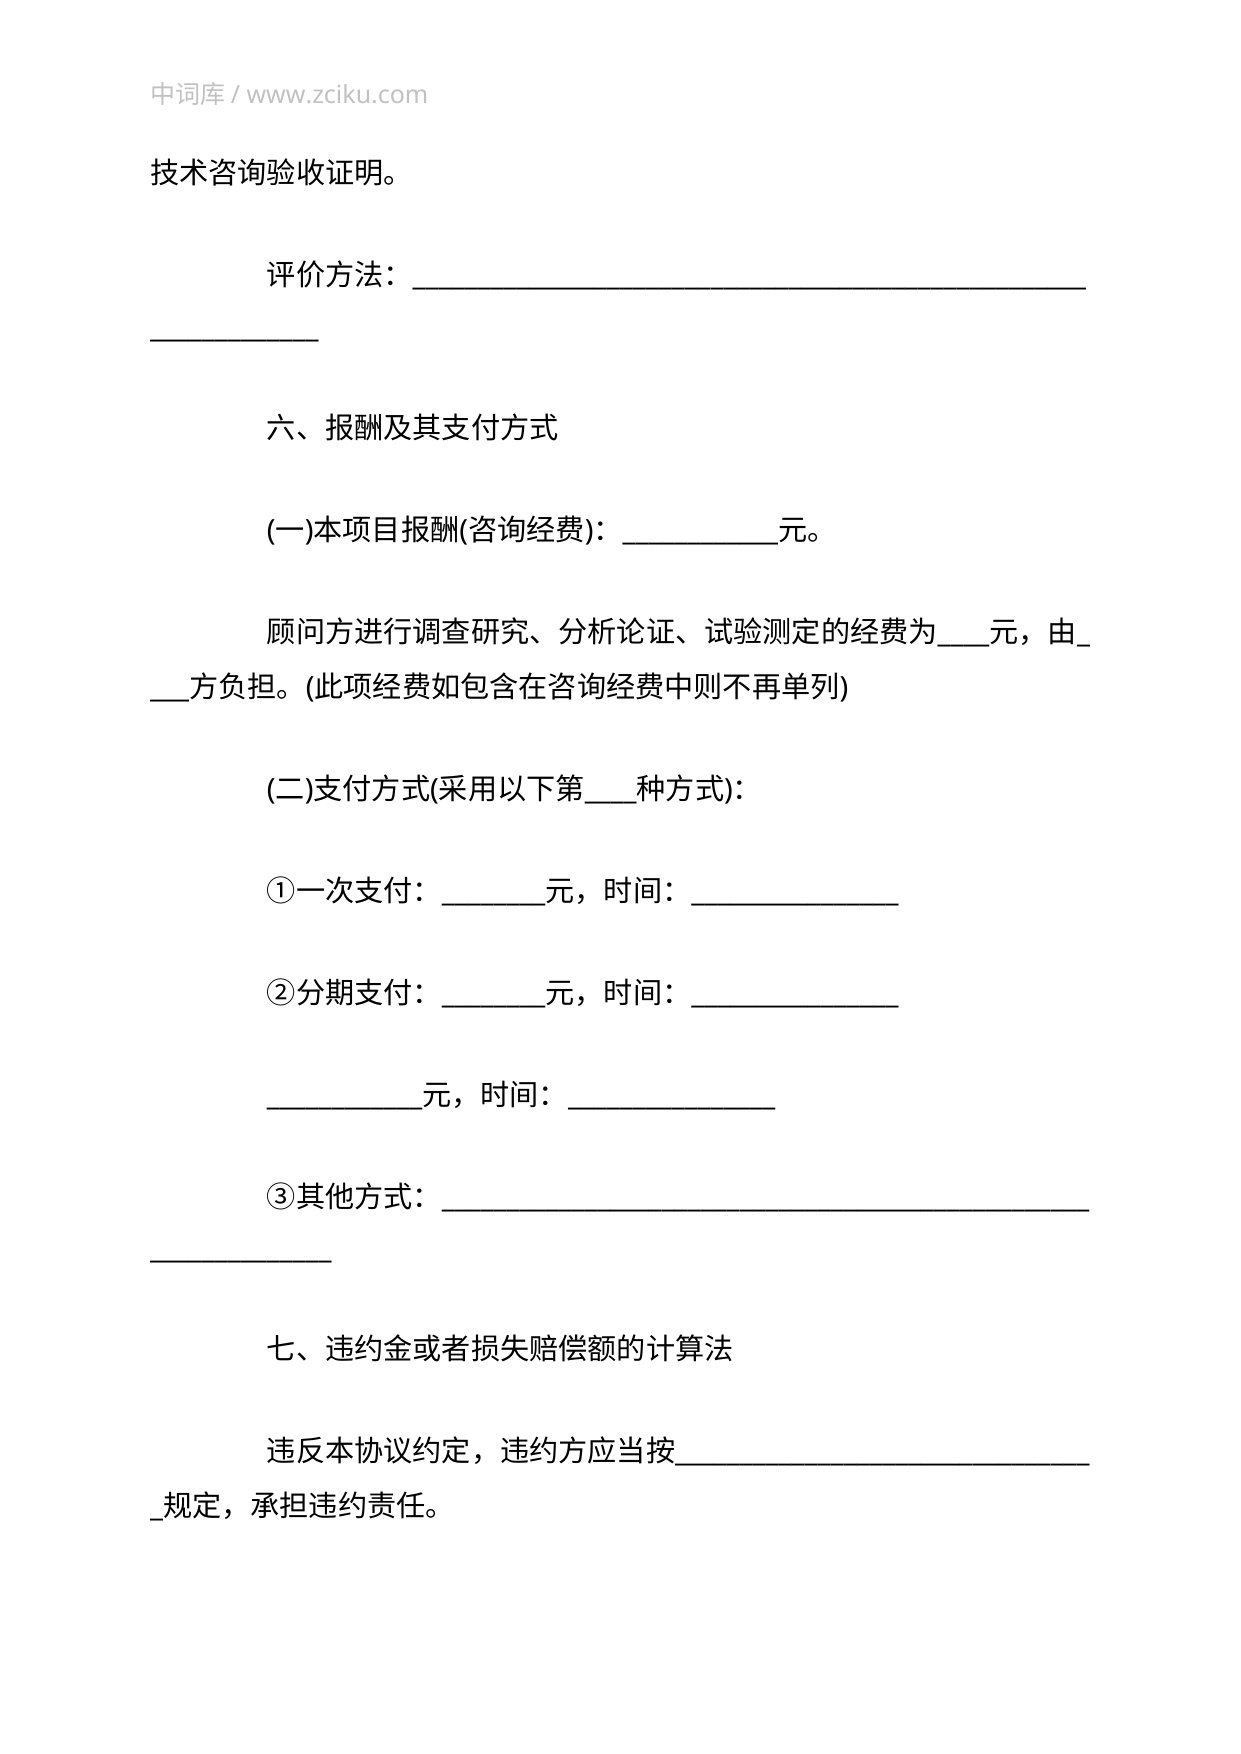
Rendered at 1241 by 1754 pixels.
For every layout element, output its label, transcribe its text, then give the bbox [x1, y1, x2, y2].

text 六、报酬及其支付方式 [150, 404, 1090, 447]
text ③其他方式：________________________________________________________________ [150, 1173, 1090, 1267]
text 评价方法：_________________________________________________________________ [150, 252, 1090, 346]
text ____________元，时间：________________ [150, 1071, 1090, 1113]
text (二)支付方式(采用以下第____种方式)： [150, 765, 1090, 808]
text ①一次支付：________元，时间：________________ [150, 867, 1090, 909]
text 七、违约金或者损失赔偿额的计算法 [150, 1326, 1090, 1368]
text 顾问方进行调查研究、分析论证、试验测定的经费为____元，由____方负担。(此项经费如包含在咨询经费中则不再单列) [150, 608, 1090, 706]
text (一)本项目报酬(咨询经费)：____________元。 [150, 506, 1090, 549]
text 违反本协议约定，违约方应当按_________________________________规定，承担违约责任。 [150, 1428, 1090, 1525]
text ②分期支付：________元，时间：________________ [150, 969, 1090, 1012]
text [150, 150, 1090, 192]
